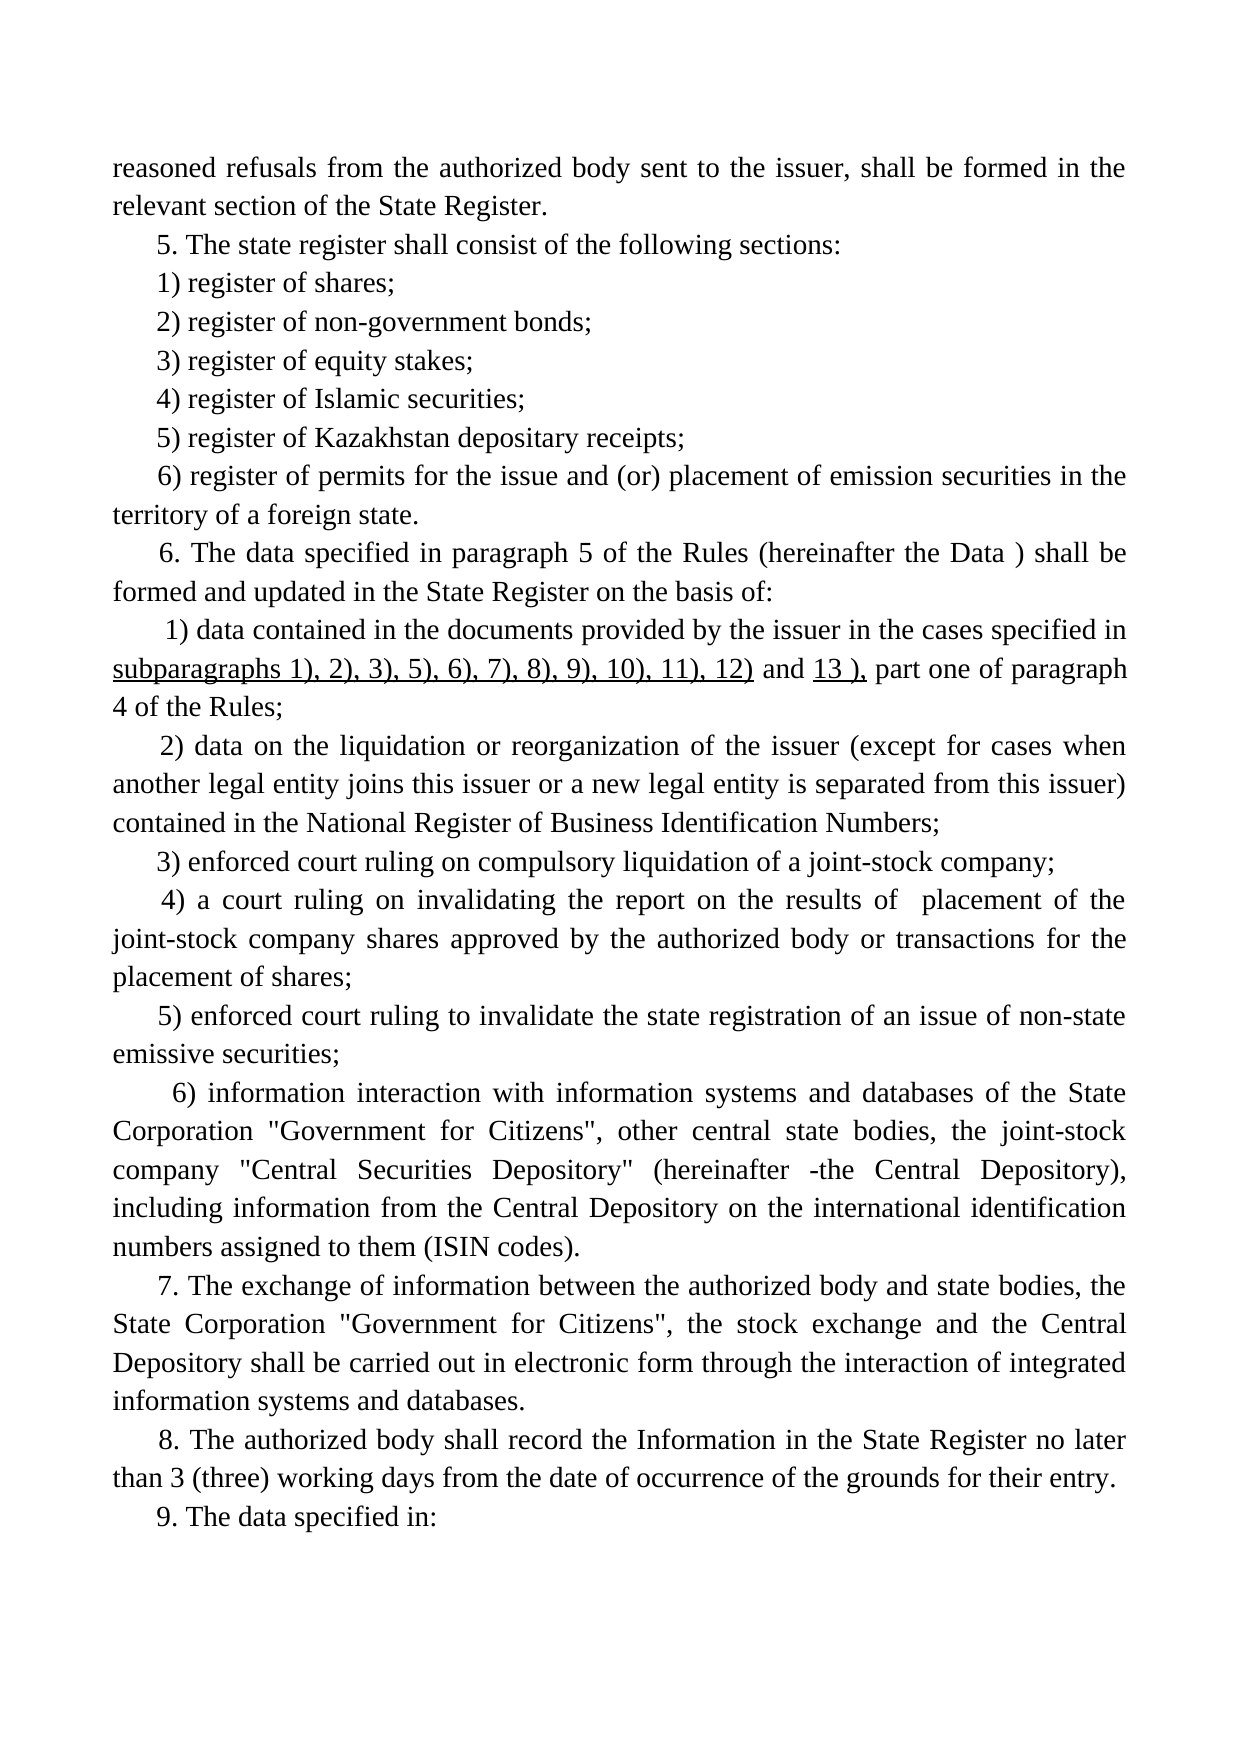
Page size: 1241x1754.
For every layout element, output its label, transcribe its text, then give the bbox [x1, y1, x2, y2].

text 6. The data specified in paragraph 5 of the Rules (hereinafter the Data ) shall be formed and updated in the State Register on the basis of: [112, 535, 1128, 607]
text 5. The state register shall consist of the following sections: [112, 227, 1128, 261]
text 6) information interaction with information systems and databases of the State Corporation "Government for Citizens", other central state bodies, the joint-stock company "Central Securities Depository" (hereinafter -the Central Depository), including information from the Central Depository on the international identification numbers assigned to them (ISIN codes). [112, 1075, 1128, 1263]
text 1) register of shares; [112, 266, 1128, 299]
text 3) enforced court ruling on compulsory liquidation of a joint-stock company; [112, 844, 1128, 877]
text 8. The authorized body shall record the Information in the State Register no later than 3 (three) working days from the date of occurrence of the grounds for their entry. [112, 1422, 1128, 1494]
text 7. The exchange of information between the authorized body and state bodies, the State Corporation "Government for Citizens", the stock exchange and the Central Depository shall be carried out in electronic form through the interaction of integrated information systems and databases. [112, 1268, 1128, 1417]
text 2) data on the liquidation or reorganization of the issuer (except for cases when another legal entity joins this issuer or a new legal entity is separated from this issuer) contained in the National Register of Business Identification Numbers; [112, 728, 1128, 839]
text 9. The data specified in: [112, 1499, 1128, 1532]
text 4) register of Islamic securities; [112, 381, 1128, 415]
text 5) enforced court ruling to invalidate the state registration of an issue of non-state emissive securities; [112, 998, 1128, 1070]
text 6) register of permits for the issue and (or) placement of emission securities in the territory of a foreign state. [112, 458, 1128, 530]
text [112, 150, 1128, 222]
text 3) register of equity stakes; [112, 343, 1128, 376]
text 2) register of non-government bonds; [112, 304, 1128, 338]
text 1) data contained in the documents provided by the issuer in the cases specified in subparagraphs 1), 2), 3), 5), 6), 7), 8), 9), 10), 11), 12) and 13 ), part one of paragraph 4 of the Rules; [112, 612, 1128, 723]
text 5) register of Kazakhstan depositary receipts; [112, 420, 1128, 453]
text 4) a court ruling on invalidating the report on the results of placement of the joint-stock company shares approved by the authorized body or transactions for the placement of shares; [112, 882, 1128, 993]
